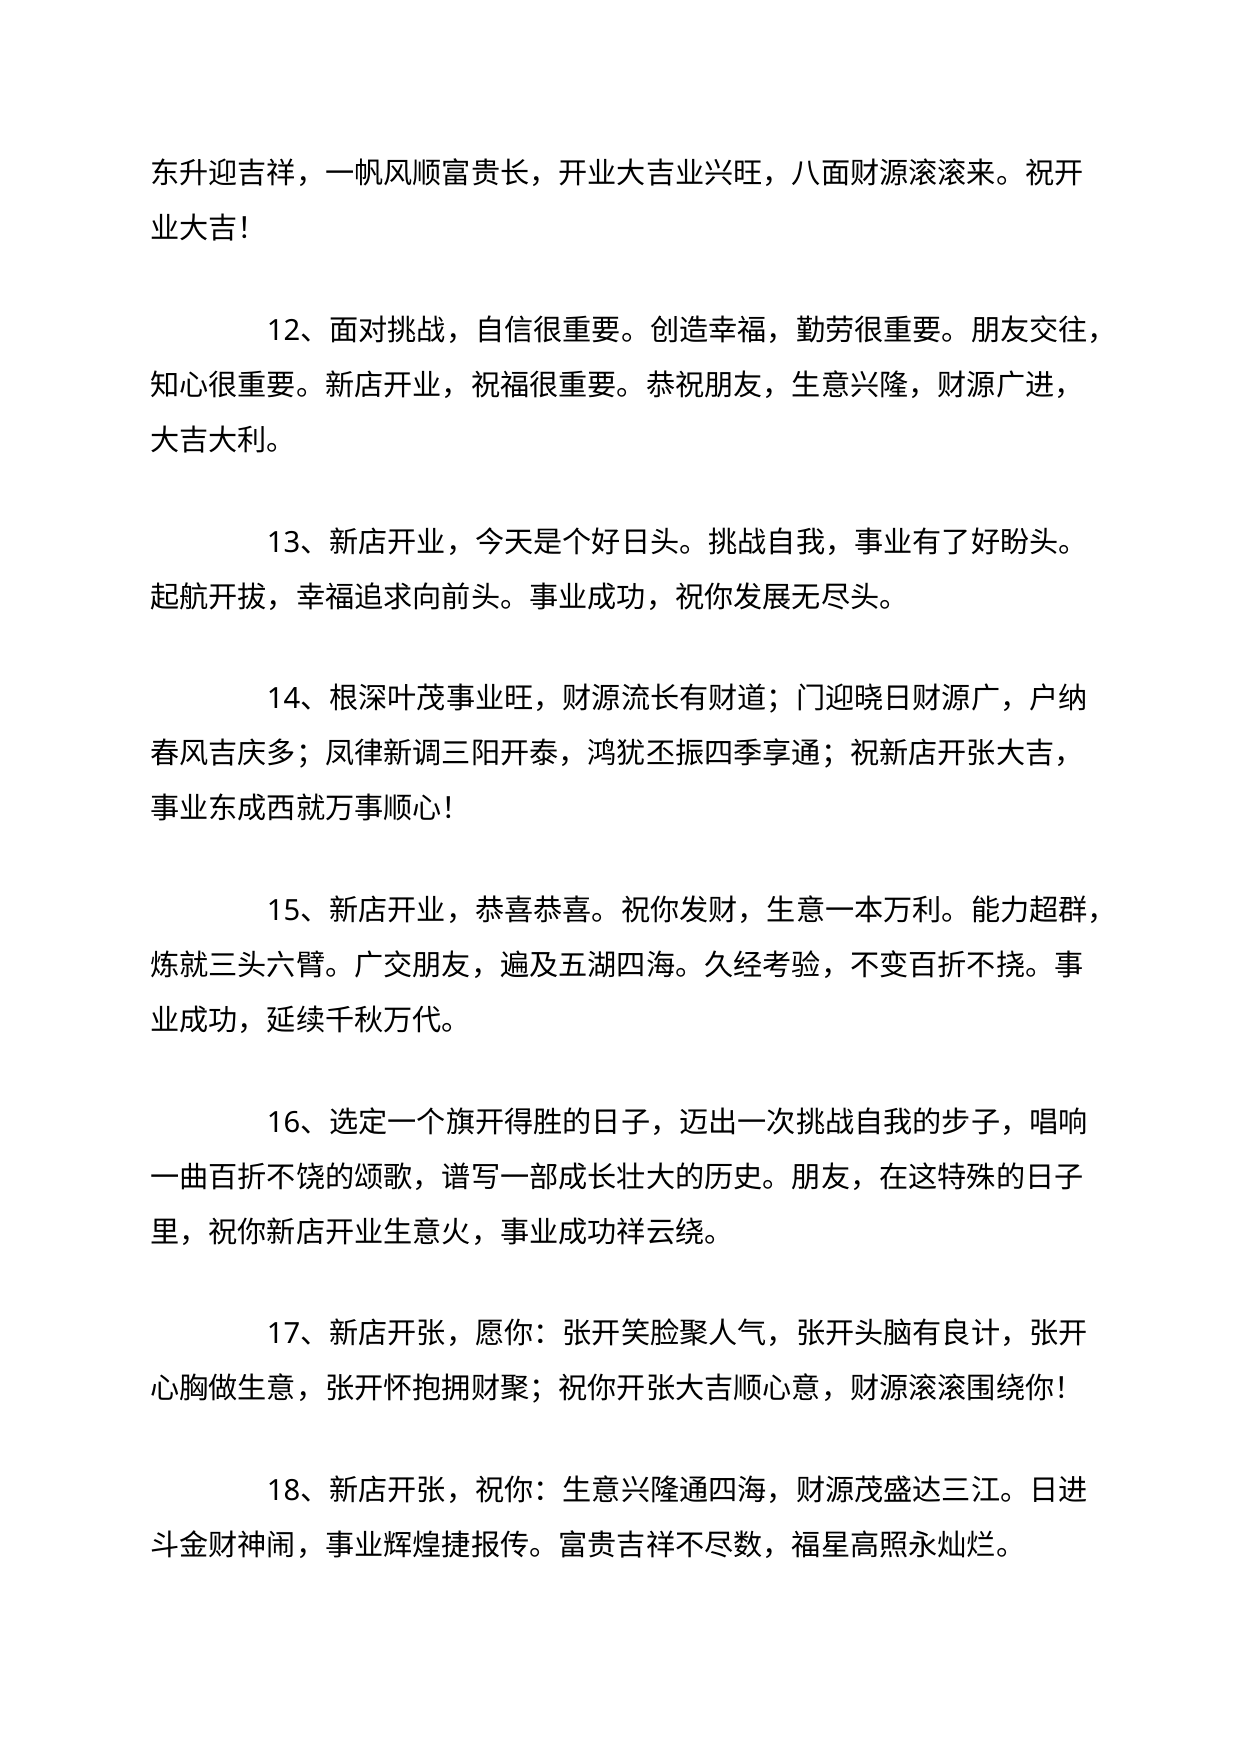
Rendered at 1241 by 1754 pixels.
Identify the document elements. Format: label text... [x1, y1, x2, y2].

text 15、新店开业，恭喜恭喜。祝你发财，生意一本万利。能力超群，炼就三头六臂。广交朋友，遍及五湖四海。久经考验，不变百折不挠。事业成功，延续千秋万代。 [150, 887, 1090, 1039]
text 16、选定一个旗开得胜的日子，迈出一次挑战自我的步子，唱响一曲百折不饶的颂歌，谱写一部成长壮大的历史。朋友，在这特殊的日子里，祝你新店开业生意火，事业成功祥云绕。 [150, 1098, 1090, 1251]
text 13、新店开业，今天是个好日头。挑战自我，事业有了好盼头。起航开拔，幸福追求向前头。事业成功，祝你发展无尽头。 [150, 518, 1090, 616]
text 18、新店开张，祝你：生意兴隆通四海，财源茂盛达三江。日进斗金财神闹，事业辉煌捷报传。富贵吉祥不尽数，福星高照永灿烂。 [150, 1467, 1090, 1564]
text 17、新店开张，愿你：张开笑脸聚人气，张开头脑有良计，张开心胸做生意，张开怀抱拥财聚；祝你开张大吉顺心意，财源滚滚围绕你！ [150, 1310, 1090, 1407]
text 12、面对挑战，自信很重要。创造幸福，勤劳很重要。朋友交往，知心很重要。新店开业，祝福很重要。恭祝朋友，生意兴隆，财源广进，大吉大利。 [150, 307, 1090, 459]
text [150, 150, 1090, 247]
text 14、根深叶茂事业旺，财源流长有财道；门迎晓日财源广，户纳春风吉庆多；凤律新调三阳开泰，鸿犹丕振四季享通；祝新店开张大吉，事业东成西就万事顺心！ [150, 675, 1090, 827]
